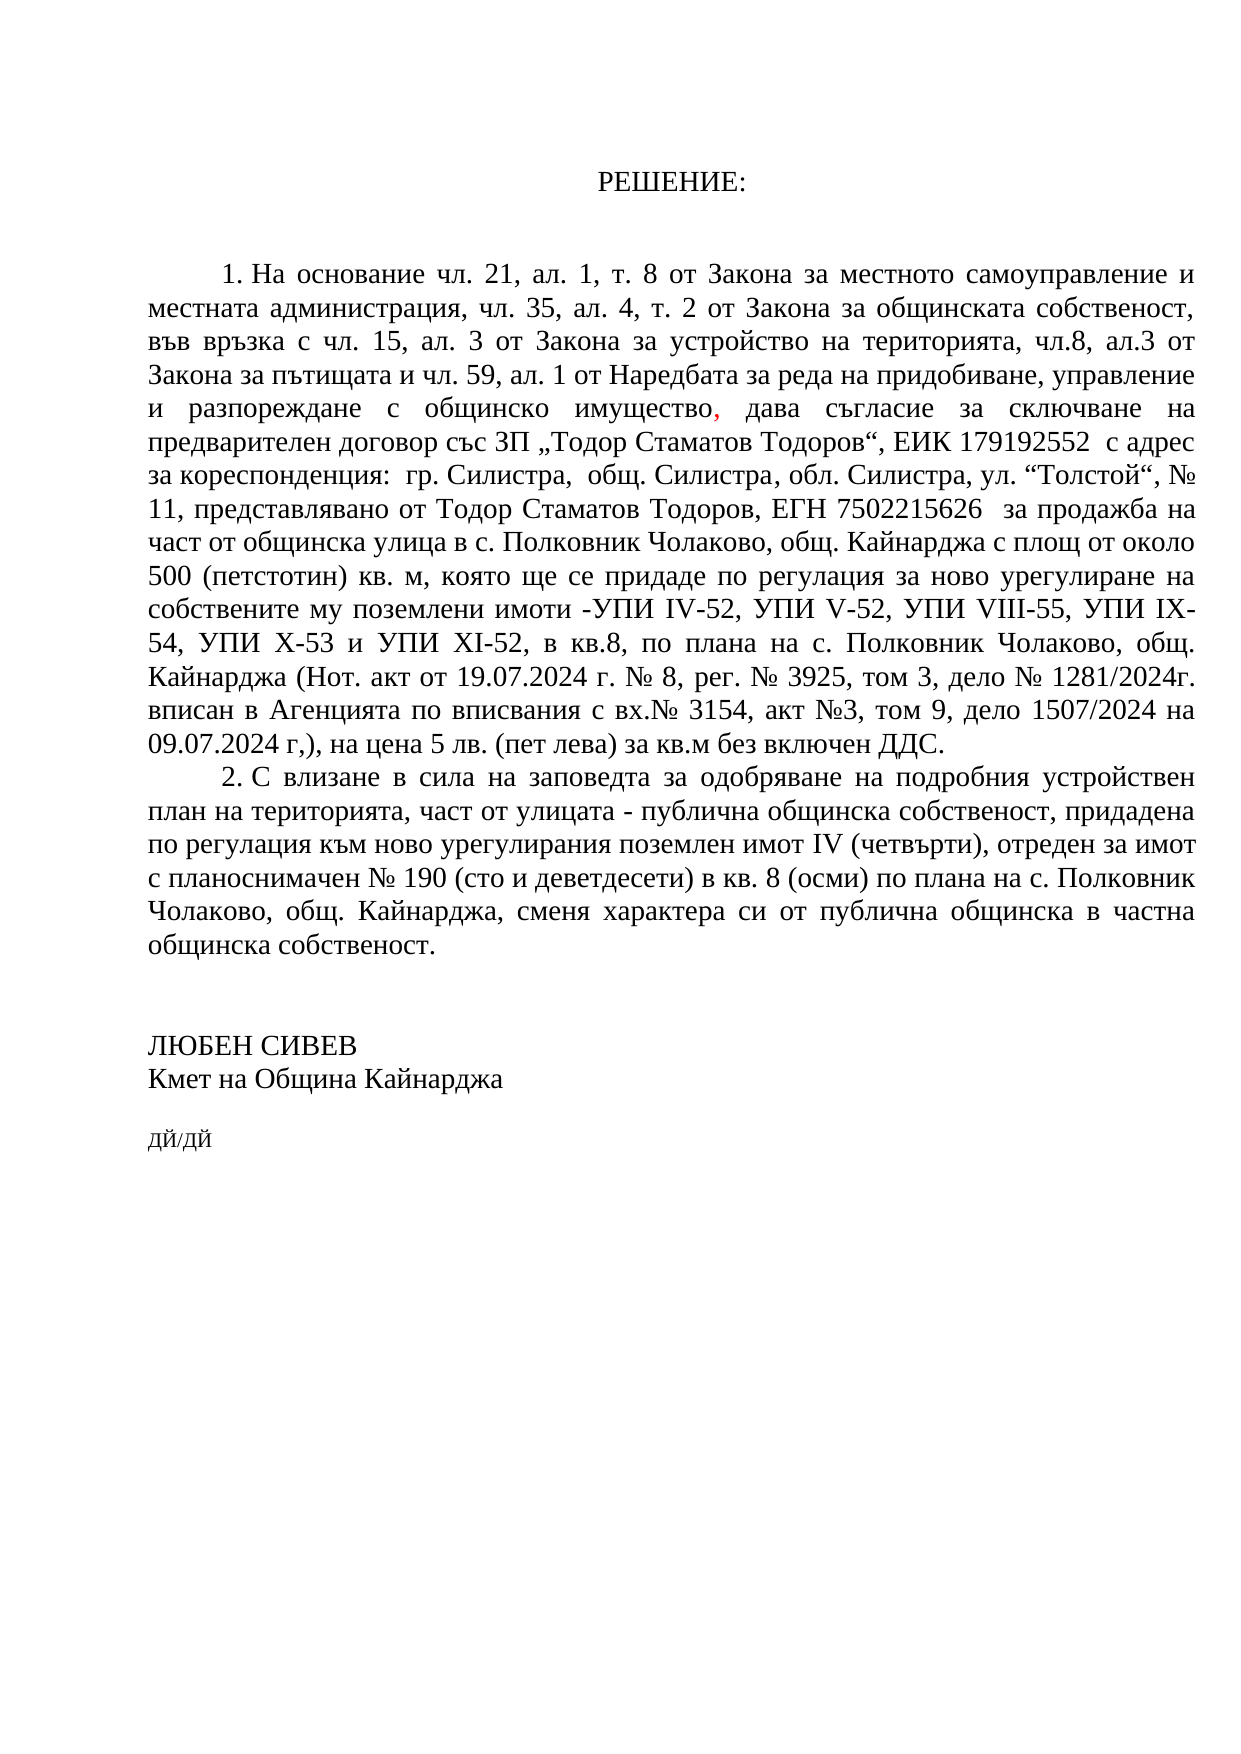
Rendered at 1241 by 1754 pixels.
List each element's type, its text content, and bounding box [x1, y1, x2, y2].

list На основание чл. 21, ал. 1, т. 8 от Закона за местното самоуправление и местната администрация, чл. 35, ал. 4, т. 2 от Закона за общинската собственост, във връзка с чл. 15, ал. 3 от Закона за устройство на територията, чл.8, ал.3 от Закона за пътищата и чл. 59, ал. 1 от Наредбата за реда на придобиване, управление и разпореждане с общинско имущество, дава съгласие за сключване на предварителен договор със ЗП „Тодор Стаматов Тодоров“, ЕИК 179192552 с адрес за кореспонденция: гр. Силистра, общ. Силистра, обл. Силистра, ул. “Толстой“, № 11, представлявано от Тодор Стаматов Тодоров, ЕГН 7502215626 за продажба на част от общинска улица в с. Полковник Чолаково, общ. Кайнарджа с площ от около 500 (петстотин) кв. м, която ще се придаде по регулация за ново урегулиране на собствените му поземлени имоти -УПИ IV-52, УПИ V-52, УПИ VIII-55, УПИ IX-54, УПИ X-53 и УПИ XI-52, в кв.8, по плана на с. Полковник Чолаково, общ. Кайнарджа (Нот. акт от 19.07.2024 г. № 8, рег. № 3925, том 3, дело № 1281/2024г. вписан в Агенцията по вписвания с вх.№ 3154, акт №3, том 9, дело 1507/2024 на 09.07.2024 г,), на цена 5 лв. (пет лева) за кв.м без включен ДДС. [148, 256, 1196, 759]
text ДЙ/ДЙ [148, 1128, 1196, 1152]
list С влизане в сила на заповедта за одобряване на подробния устройствен план на територията, част от улицата - публична общинска собственост, придадена по регулация към ново урегулирания поземлен имот IV (четвърти), отреден за имот с планоснимачен № 190 (сто и деветдесети) в кв. 8 (осми) по плана на с. Полковник Чолаково, общ. Кайнарджа, сменя характера си от публична общинска в частна общинска собственост. [148, 759, 1196, 961]
text РЕШЕНИЕ: [148, 164, 1196, 198]
text ЛЮБЕН СИВЕВ [148, 1028, 1196, 1061]
text Кмет на Община Кайнарджа [148, 1061, 1196, 1095]
